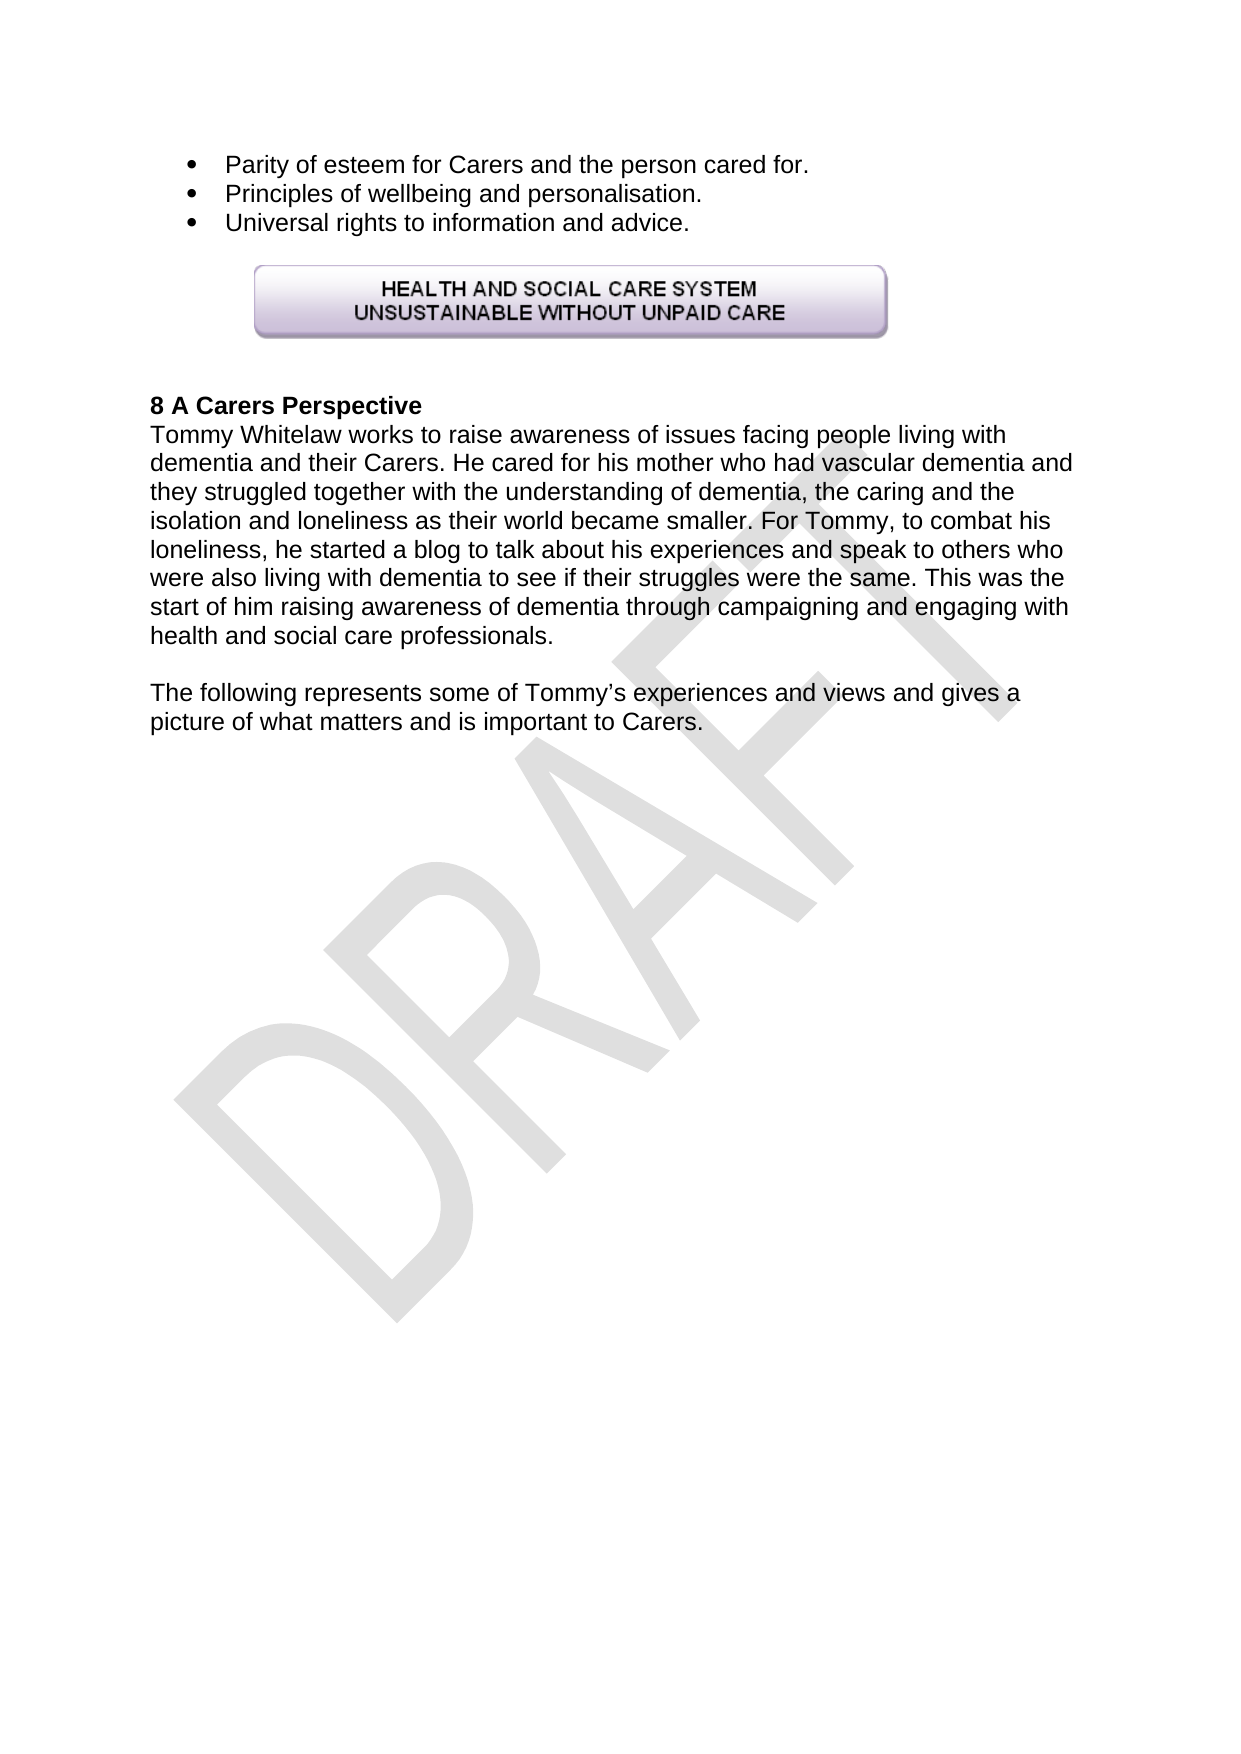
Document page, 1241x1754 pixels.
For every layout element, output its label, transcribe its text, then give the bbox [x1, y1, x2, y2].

text The following represents some of Tommy’s experiences and views and gives a picture of what matters and is important to Carers. [150, 678, 1090, 736]
list Universal rights to information and advice. [187, 208, 1090, 237]
text 8 A Carers Perspective [150, 391, 1090, 420]
list Principles of wellbeing and personalisation. [187, 179, 1090, 208]
picture [254, 265, 892, 344]
text Tommy Whitelaw works to raise awareness of issues facing people living with dementia and their Carers. He cared for his mother who had vascular dementia and they struggled together with the understanding of dementia, the caring and the isolation and loneliness as their world became smaller. For Tommy, to combat his loneliness, he started a blog to talk about his experiences and speak to others who were also living with dementia to see if their struggles were the same. This was the start of him raising awareness of dementia through campaigning and engaging with health and social care professionals. [150, 420, 1090, 650]
list Parity of esteem for Carers and the person cared for. [187, 150, 1090, 179]
